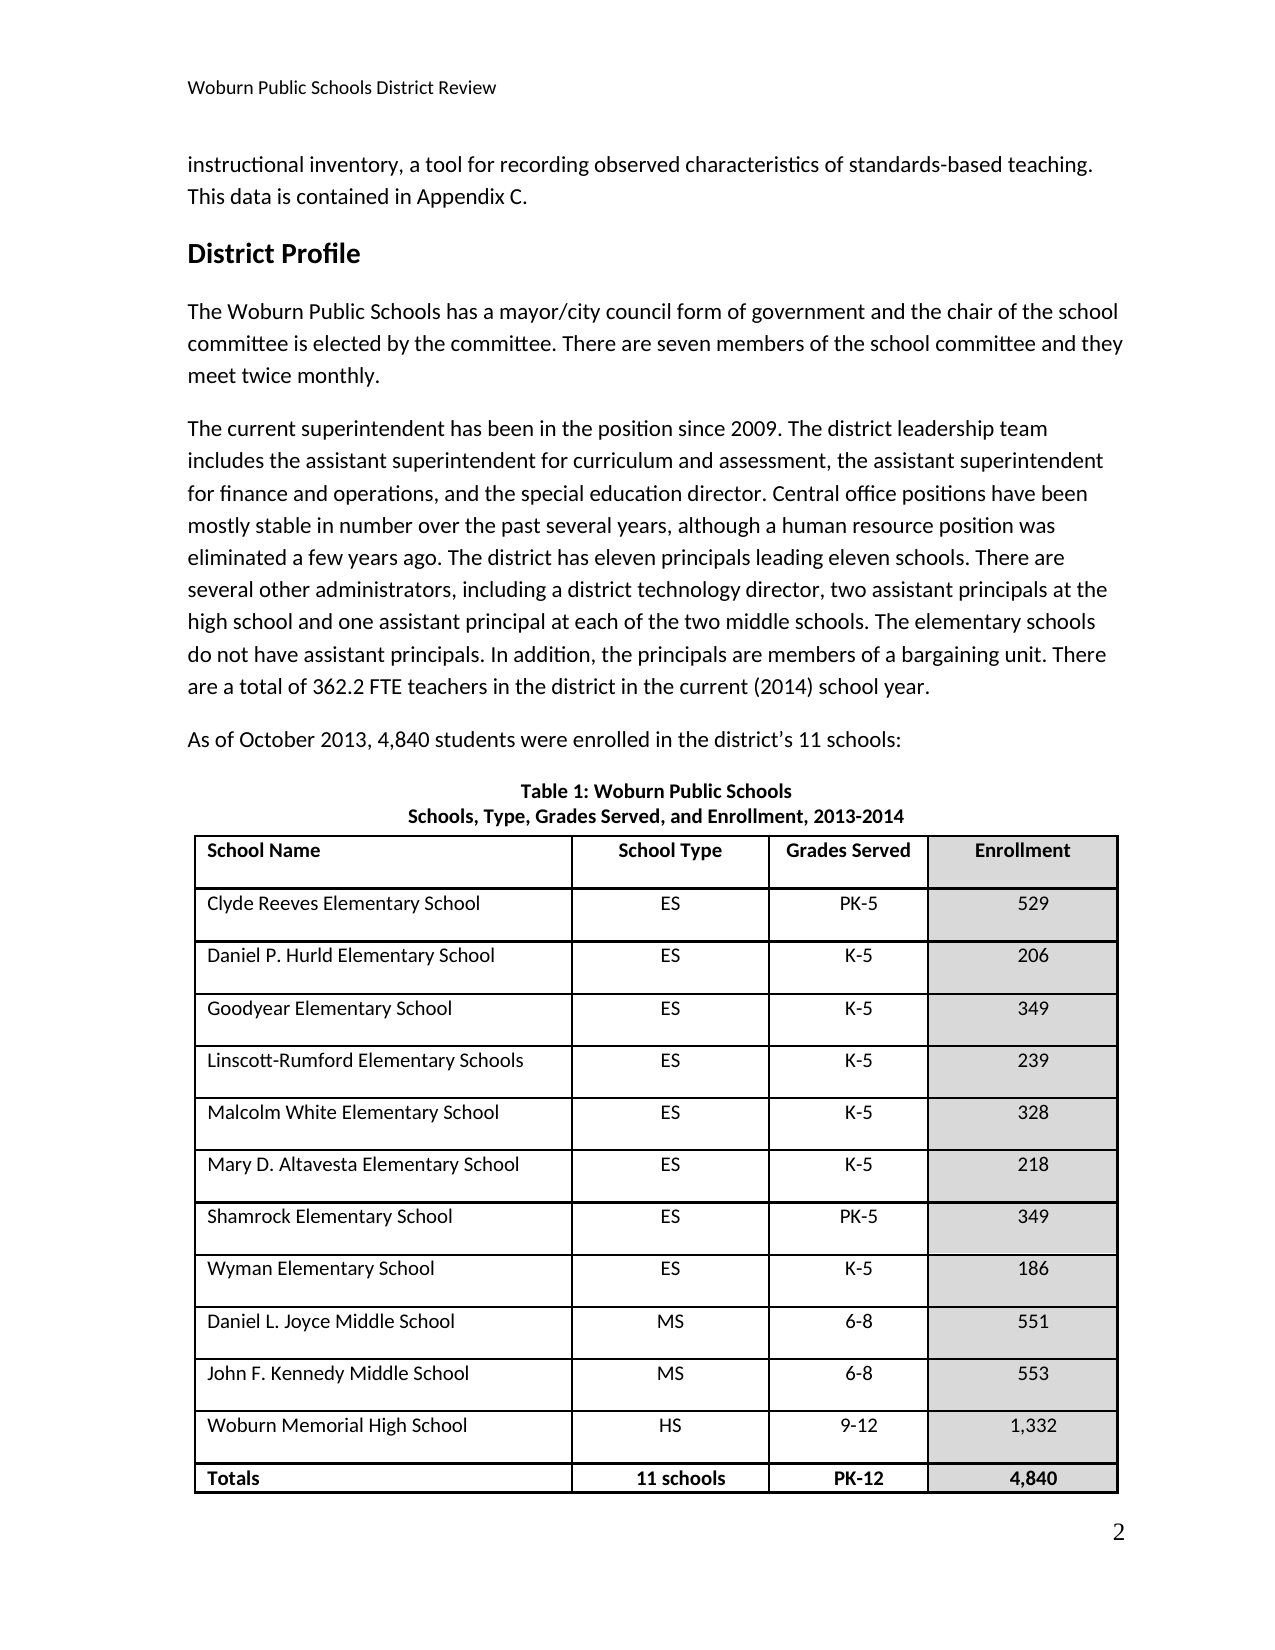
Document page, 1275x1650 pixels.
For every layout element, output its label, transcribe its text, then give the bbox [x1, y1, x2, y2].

table_cell Mary D. Altavesta Elementary School [196, 1151, 571, 1201]
table_cell K-5 [770, 1256, 927, 1306]
table_cell Shamrock Elementary School [196, 1204, 571, 1253]
table_cell 239 [929, 1047, 1116, 1097]
table_cell 206 [929, 943, 1116, 993]
table_cell Wyman Elementary School [196, 1256, 571, 1306]
table_cell K-5 [770, 1047, 927, 1097]
table_cell Clyde Reeves Elementary School [196, 890, 571, 940]
table_cell ES [573, 890, 768, 940]
table_cell PK-5 [770, 890, 927, 940]
table_header School Type [573, 837, 768, 887]
text As of October 2013, 4,840 students were enrolled in the district’s 11 schools: [187, 725, 1125, 753]
table_cell 349 [929, 1204, 1116, 1253]
table_cell John F. Kennedy Middle School [196, 1360, 571, 1410]
table_cell 9-12 [770, 1412, 927, 1462]
table_cell Linscott-Rumford Elementary Schools [196, 1047, 571, 1097]
table_cell Goodyear Elementary School [196, 995, 571, 1045]
table_cell Malcolm White Elementary School [196, 1099, 571, 1149]
table_cell 6-8 [770, 1360, 927, 1410]
table_cell ES [573, 943, 768, 993]
table_cell 11 schools [573, 1465, 768, 1491]
table_cell Totals [196, 1465, 571, 1491]
table_cell K-5 [770, 1151, 927, 1201]
table_cell 551 [929, 1308, 1116, 1358]
table_cell 4,840 [929, 1465, 1116, 1491]
table_cell ES [573, 995, 768, 1045]
table_cell MS [573, 1308, 768, 1358]
table_cell ES [573, 1151, 768, 1201]
table_cell Woburn Memorial High School [196, 1412, 571, 1462]
table_cell HS [573, 1412, 768, 1462]
table_cell PK-5 [770, 1204, 927, 1253]
table_cell 349 [929, 995, 1116, 1045]
table_cell 218 [929, 1151, 1116, 1201]
text Schools, Type, Grades Served, and Enrollment, 2013-2014 [187, 803, 1125, 829]
table_header School Name [196, 837, 571, 887]
table_cell ES [573, 1256, 768, 1306]
table_cell K-5 [770, 995, 927, 1045]
text District Profile [187, 235, 1125, 271]
table_cell 553 [929, 1360, 1116, 1410]
table_cell ES [573, 1047, 768, 1097]
table_cell K-5 [770, 1099, 927, 1149]
table_cell 186 [929, 1256, 1116, 1306]
table_cell Daniel P. Hurld Elementary School [196, 943, 571, 993]
table_cell ES [573, 1204, 768, 1253]
table_cell K-5 [770, 943, 927, 993]
text Table 1: Woburn Public Schools [187, 778, 1125, 803]
table_cell ES [573, 1099, 768, 1149]
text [187, 150, 1125, 210]
table_header Grades Served [770, 837, 927, 887]
table_cell 6-8 [770, 1308, 927, 1358]
table_cell PK-12 [770, 1465, 927, 1491]
table_cell MS [573, 1360, 768, 1410]
table_cell 529 [929, 890, 1116, 940]
text The Woburn Public Schools has a mayor/city council form of government and the chair of the school committee is elected by the committee. There are seven members of the school committee and they meet twice monthly. [187, 297, 1125, 389]
text The current superintendent has been in the position since 2009. The district leadership team includes the assistant superintendent for curriculum and assessment, the assistant superintendent for finance and operations, and the special education director. Central office positions have been mostly stable in number over the past several years, although a human resource position was eliminated a few years ago. The district has eleven principals leading eleven schools. There are several other administrators, including a district technology director, two assistant principals at the high school and one assistant principal at each of the two middle schools. The elementary schools do not have assistant principals. In addition, the principals are members of a bargaining unit. There are a total of 362.2 FTE teachers in the district in the current (2014) school year. [187, 414, 1125, 700]
table_header Enrollment [929, 837, 1116, 887]
table_cell 1,332 [929, 1412, 1116, 1462]
table_cell 328 [929, 1099, 1116, 1149]
table_cell Daniel L. Joyce Middle School [196, 1308, 571, 1358]
